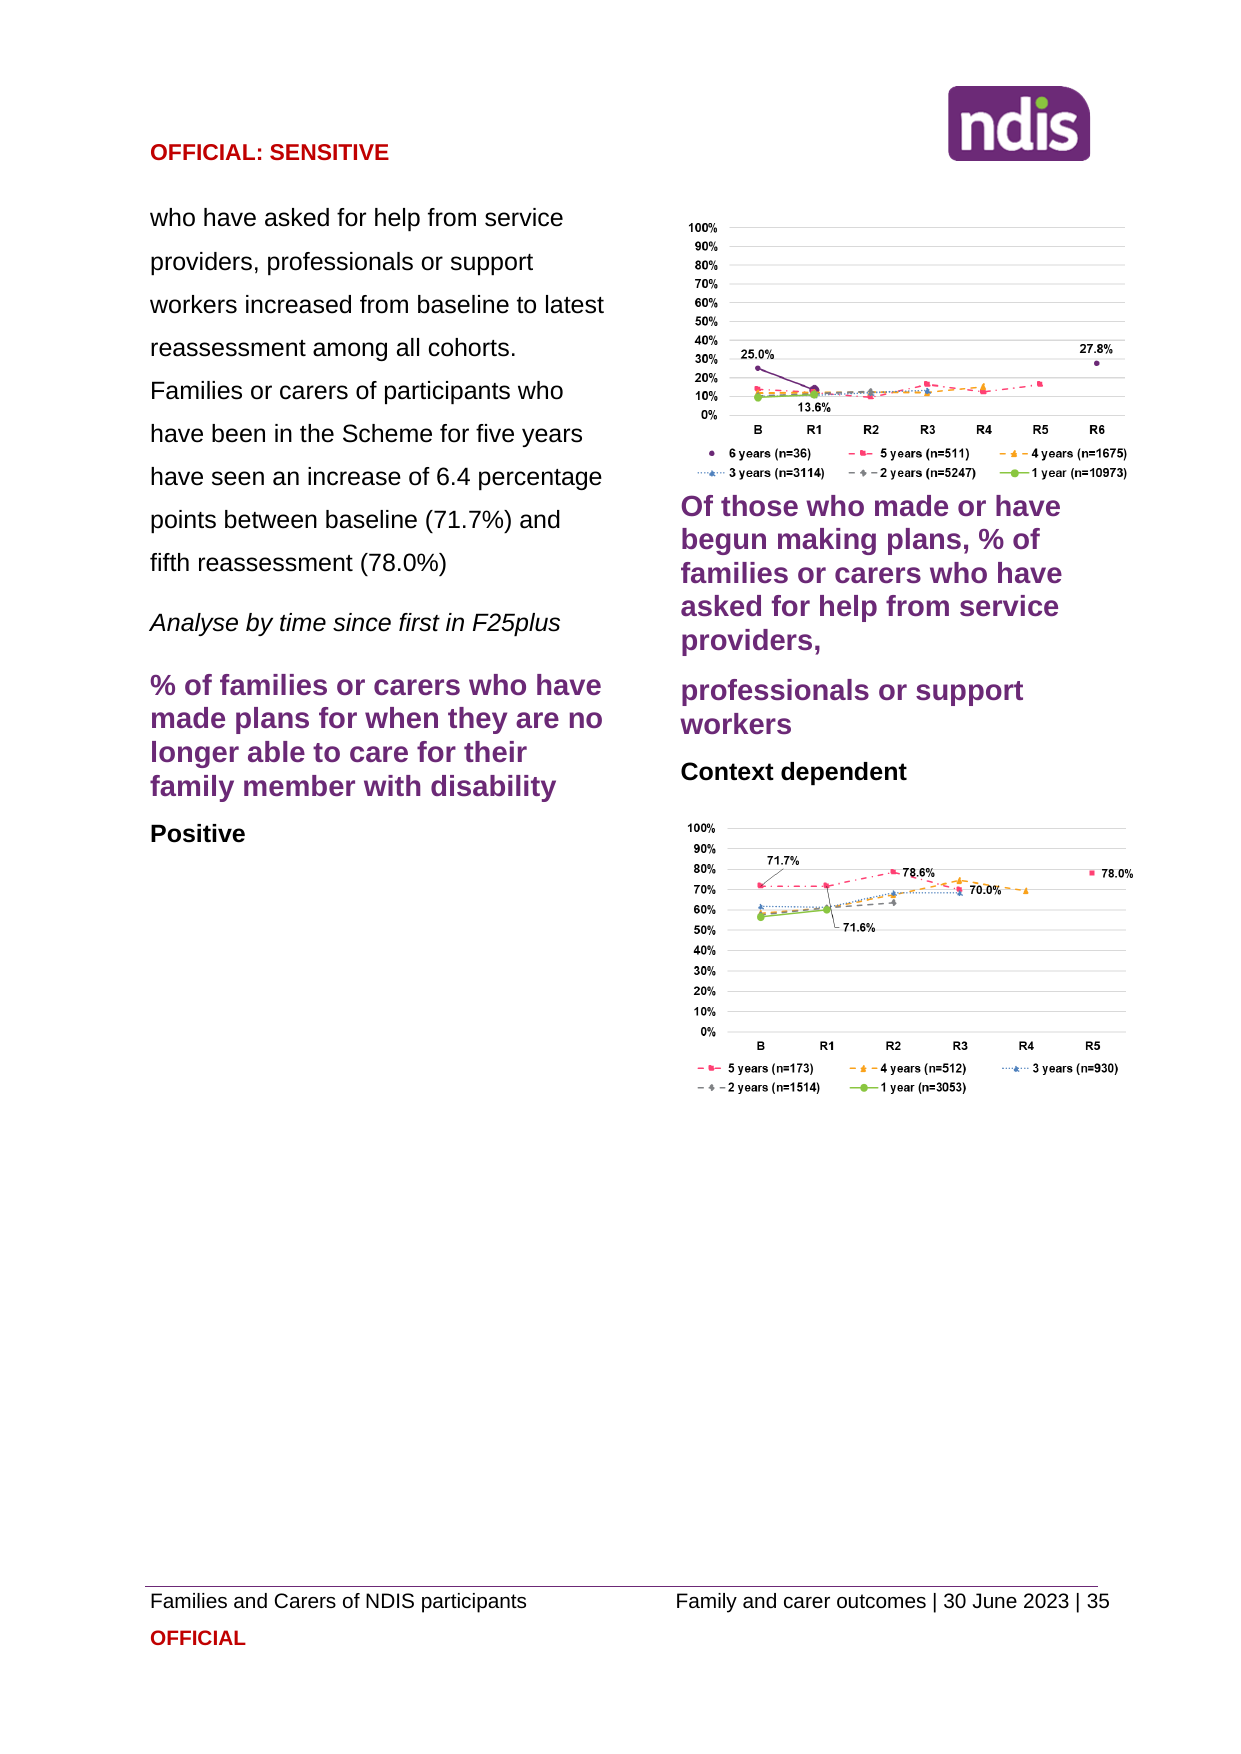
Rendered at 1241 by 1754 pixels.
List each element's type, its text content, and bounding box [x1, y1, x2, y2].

text % of families or carers who have made plans for when they are no longer able to care for their family member with disability [150, 668, 607, 802]
text professionals or support workers [680, 673, 1137, 740]
text Of those who made or have begun making plans, % of families or carers who have asked for help from service providers, [680, 489, 1137, 657]
picture [680, 816, 1137, 1103]
text Context dependent [680, 757, 1137, 786]
text Positive [150, 819, 607, 848]
picture [948, 86, 1091, 161]
text Analyse by time since first in F25plus [150, 608, 607, 637]
picture [680, 216, 1137, 489]
